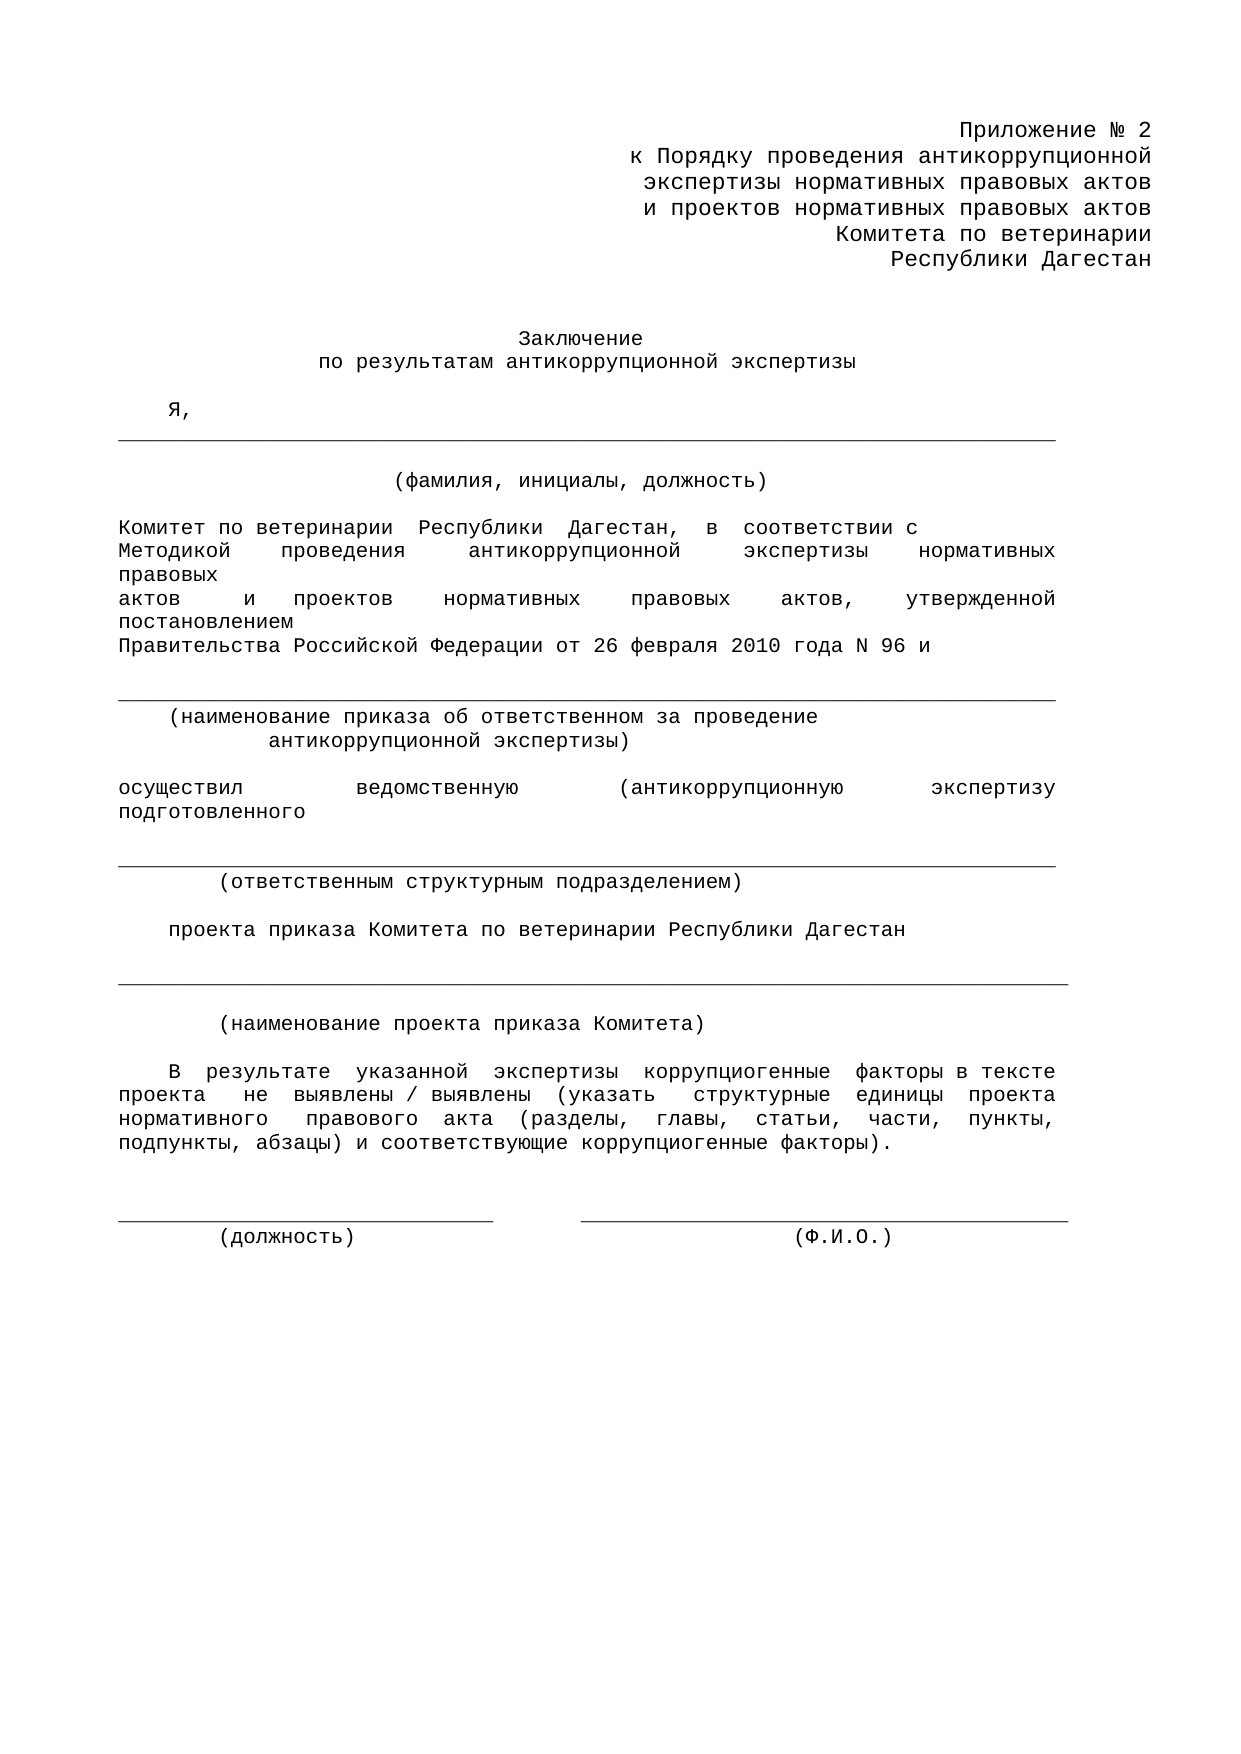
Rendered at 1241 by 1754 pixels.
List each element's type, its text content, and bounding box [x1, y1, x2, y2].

text экспертизы нормативных правовых актов [118, 170, 1152, 196]
text и проектов нормативных правовых актов [118, 196, 1152, 222]
text Правительства Российской Федерации от 26 февраля 2010 года N 96 и [118, 635, 1152, 659]
text (фамилия, инициалы, должность) [118, 469, 1152, 493]
text (наименование проекта приказа Комитета) [118, 1013, 1152, 1037]
text ______________________________ _______________________________________ [118, 1203, 1152, 1226]
text актов и проектов нормативных правовых актов, утвержденной [118, 588, 1152, 611]
text подпункты, абзацы) и соответствующие коррупциогенные факторы). [118, 1132, 1152, 1155]
text В результате указанной экспертизы коррупциогенные факторы в тексте [118, 1061, 1152, 1084]
text Я, [118, 399, 1152, 422]
text нормативного правового акта (разделы, главы, статьи, части, пункты, [118, 1108, 1152, 1132]
text к Порядку проведения антикоррупционной [118, 144, 1152, 170]
text Комитета по ветеринарии [118, 222, 1152, 248]
text Приложение № 2 [118, 118, 1152, 144]
text Заключение [118, 328, 1152, 351]
text проекта приказа Комитета по ветеринарии Республики Дагестан [118, 919, 1152, 942]
text по результатам антикоррупционной экспертизы [118, 351, 1152, 375]
text (ответственным структурным подразделением) [118, 872, 1152, 895]
text Республики Дагестан [118, 248, 1152, 274]
text Комитет по ветеринарии Республики Дагестан, в соответствии с [118, 517, 1152, 541]
text постановлением [118, 611, 1152, 635]
text ____________________________________________________________________________ [118, 966, 1152, 990]
text осуществил ведомственную (антикоррупционную экспертизу [118, 777, 1152, 801]
text ___________________________________________________________________________ [118, 682, 1152, 706]
text правовых [118, 564, 1152, 588]
text (должность) (Ф.И.О.) [118, 1226, 1152, 1250]
text антикоррупционной экспертизы) [118, 730, 1152, 753]
text подготовленного [118, 801, 1152, 824]
text Методикой проведения антикоррупционной экспертизы нормативных [118, 541, 1152, 564]
text ___________________________________________________________________________ [118, 848, 1152, 872]
text ___________________________________________________________________________ [118, 422, 1152, 446]
text проекта не выявлены / выявлены (указать структурные единицы проекта [118, 1084, 1152, 1108]
text (наименование приказа об ответственном за проведение [118, 706, 1152, 730]
